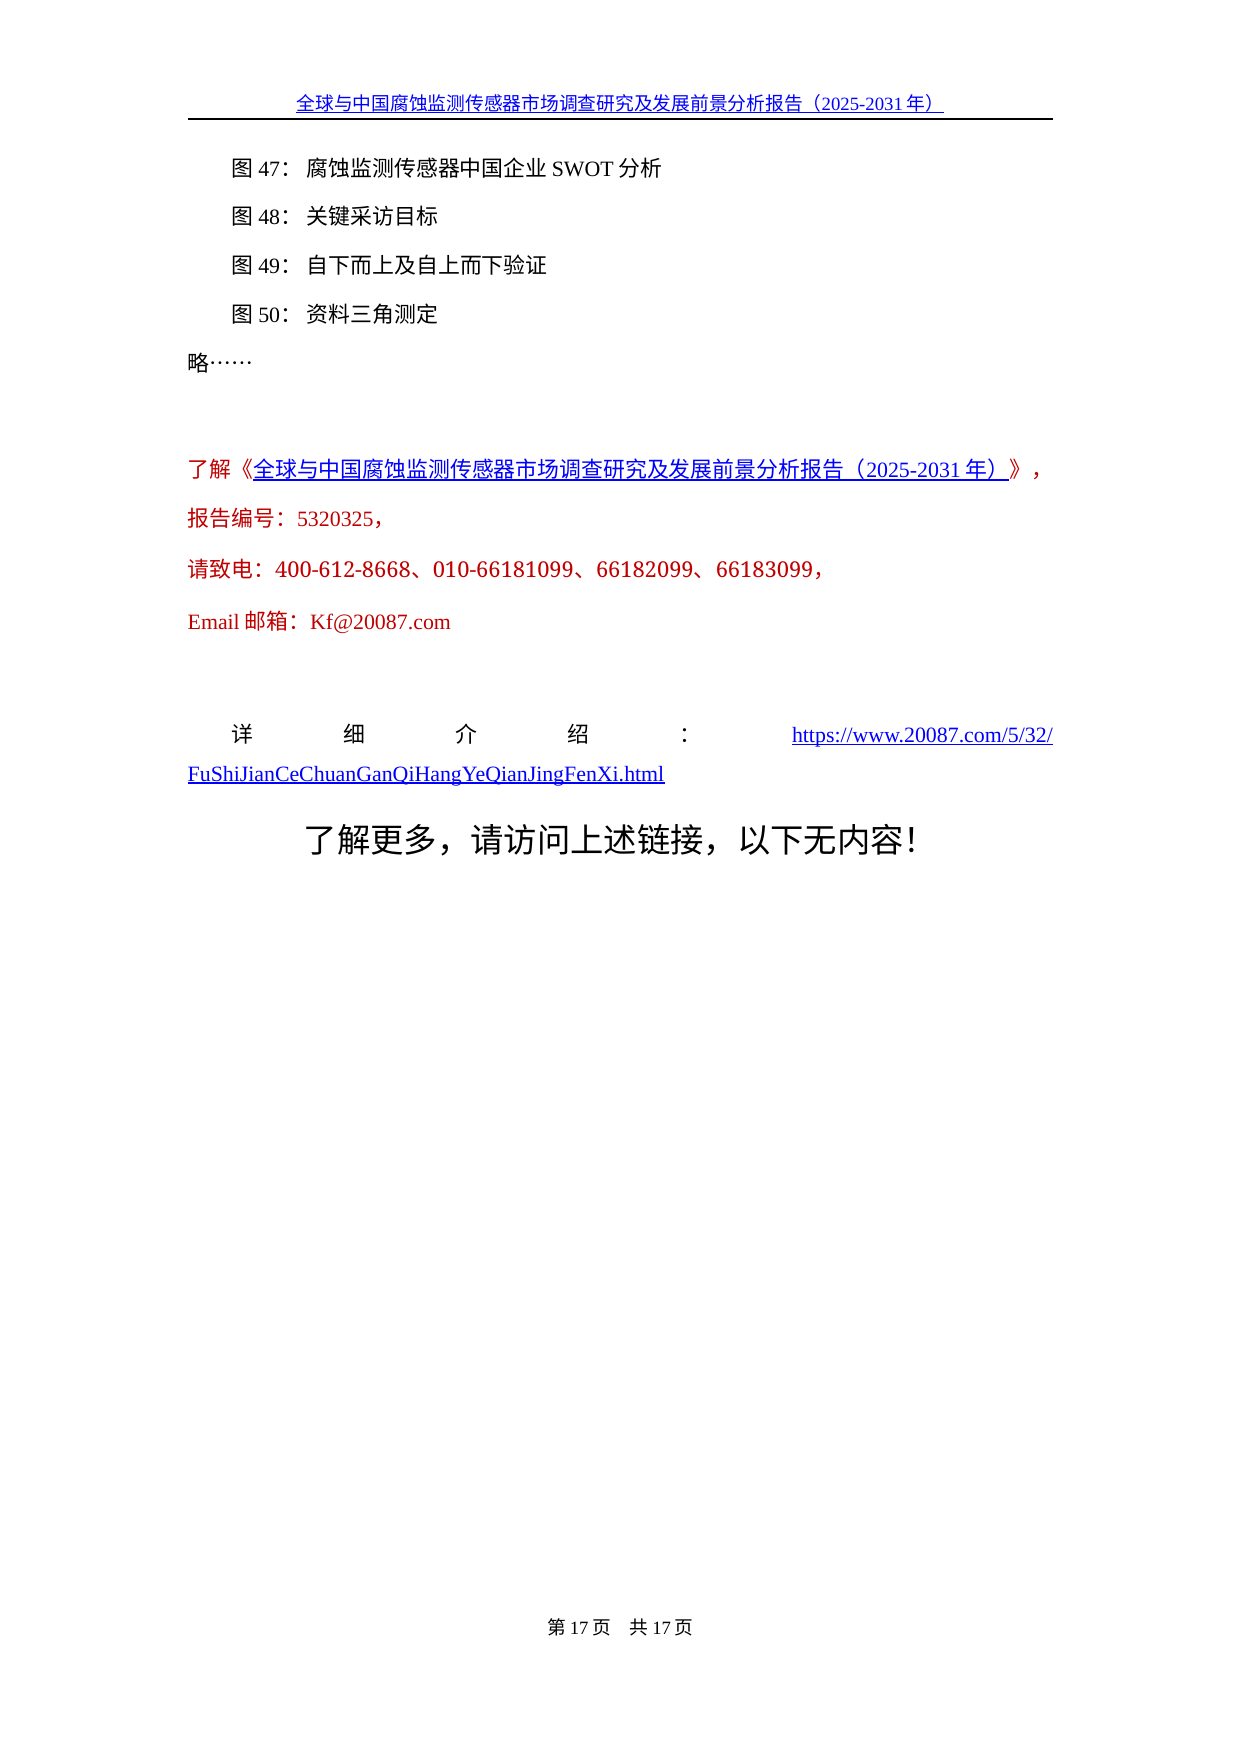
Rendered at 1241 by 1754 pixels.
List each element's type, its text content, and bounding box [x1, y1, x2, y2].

text Email邮箱：Kf@20087.com [187, 603, 1053, 636]
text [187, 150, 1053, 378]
title 了解更多，请访问上述链接，以下无内容！ [187, 805, 1053, 870]
text 详细介绍：https://www.20087.com/5/32/FuShiJianCeChuanGanQiHangYeQianJingFenXi.html [187, 716, 1053, 789]
text 了解《全球与中国腐蚀监测传感器市场调查研究及发展前景分析报告（2025-2031年）》，报告编号：5320325， [187, 452, 1053, 533]
text 请致电：400-612-8668、010-66181099、66182099、66183099， [187, 552, 1053, 584]
